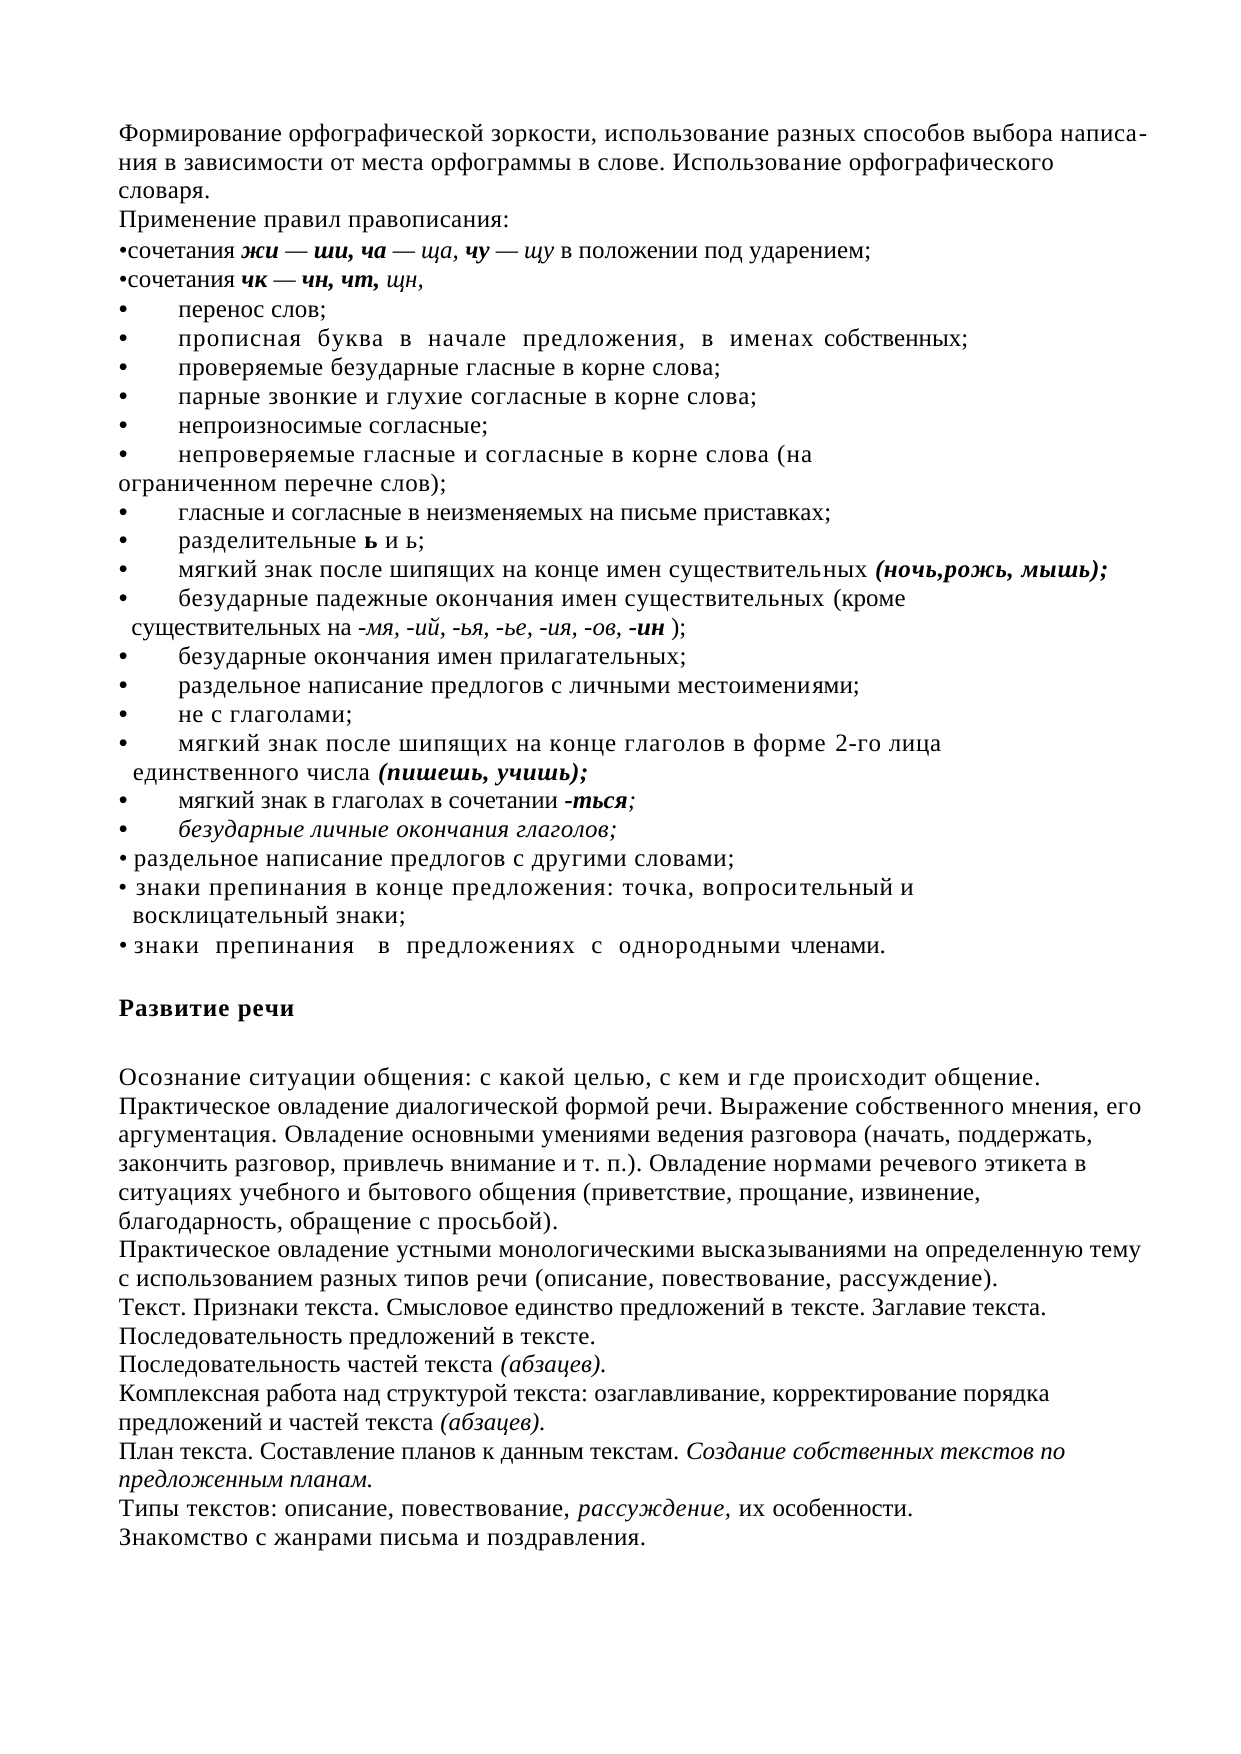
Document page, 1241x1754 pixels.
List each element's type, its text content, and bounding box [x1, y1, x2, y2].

text восклицательный знаки; [118, 901, 1152, 929]
text Практическое овладение устными монологическими высказываниями на определенную тему с использованием разных типов речи (описание, повествование, рассуждение). [118, 1234, 1150, 1292]
text Развитие речи [118, 993, 1151, 1022]
list безударные падежные окончания имен существительных (кроме [118, 583, 1152, 612]
text •сочетания чк — чн, чт, щн, [118, 264, 1152, 293]
list безударные окончания имен прилагательных; [118, 641, 1152, 669]
text Осознание ситуации общения: с какой целью, с кем и где происходит общение. [118, 1062, 1151, 1091]
list проверяемые безударные гласные в корне слова; [118, 352, 1152, 381]
text • знаки препинания в предложениях с однородными членами. [118, 930, 1152, 959]
text Последовательность предложений в тексте. [118, 1321, 1152, 1349]
text •сочетания жи — ши, ча — ща, чу — щу в положении под ударением; [118, 235, 1152, 264]
list гласные и согласные в неизменяемых на письме приставках; [118, 497, 1152, 525]
text Типы текстов: описание, повествование, рассуждение, их особенности. [118, 1493, 1151, 1522]
list непроизносимые согласные; [118, 410, 1152, 439]
list мягкий знак в глаголах в сочетании -ться; [118, 785, 1152, 814]
list разделительные ь и ь; [118, 525, 1152, 554]
text Текст. Признаки текста. Смысловое единство предложений в тексте. Заглавие текста. [118, 1292, 1151, 1321]
list мягкий знак после шипящих на конце глаголов в форме 2-го лица [118, 728, 1152, 757]
list парные звонкие и глухие согласные в корне слова; [118, 381, 1152, 410]
list раздельное написание предлогов с личными местоимениями; [118, 669, 1152, 698]
text Знакомство с жанрами письма и поздравления. [118, 1522, 1152, 1551]
text единственного числа (пишешь, учишь); [119, 757, 1152, 785]
list перенос слов; [118, 294, 1152, 322]
list безударные личные окончания глаголов; [118, 814, 1152, 843]
list мягкий знак после шипящих на конце имен существительных (ночь,рожь, мышь); [118, 554, 1152, 583]
text Последовательность частей текста (абзацев). [118, 1349, 1152, 1378]
list не с глаголами; [118, 699, 1152, 728]
text • раздельное написание предлогов с другими словами; • знаки препинания в конце предложения: точка, вопросительный и [118, 843, 1152, 901]
list непроверяемые гласные и согласные в корне слова (на ограниченном перечне слов); [118, 439, 1152, 497]
text План текста. Составление планов к данным текстам. Создание собственных текстов по предложенным планам. [118, 1436, 1151, 1493]
text Формирование орфографической зоркости, использование разных способов выбора написания в зависимости от места орфограммы в слове. Использование орфографического словаря. [118, 118, 1150, 204]
text существительных на -мя, -ий, -ья, -ье, -ия, -ов, -ин ); [119, 612, 1152, 641]
text Комплексная работа над структурой текста: озаглавливание, корректирование порядка предложений и частей текста (абзацев). [118, 1378, 1150, 1436]
list прописная буква в начале предложения, в именах собственных; [118, 322, 1152, 351]
text Применение правил правописания: [118, 204, 1152, 233]
text Практическое овладение диалогической формой речи. Выражение собственного мнения, его аргументация. Овладение основными умениями ведения разговора (начать, поддержать, закончить разговор, привлечь внимание и т. п.). Овладение нормами речевого этикета в ситуациях учебного и бытового общения (приветствие, прощание, извинение, благодарность, обращение с просьбой). [118, 1091, 1151, 1234]
